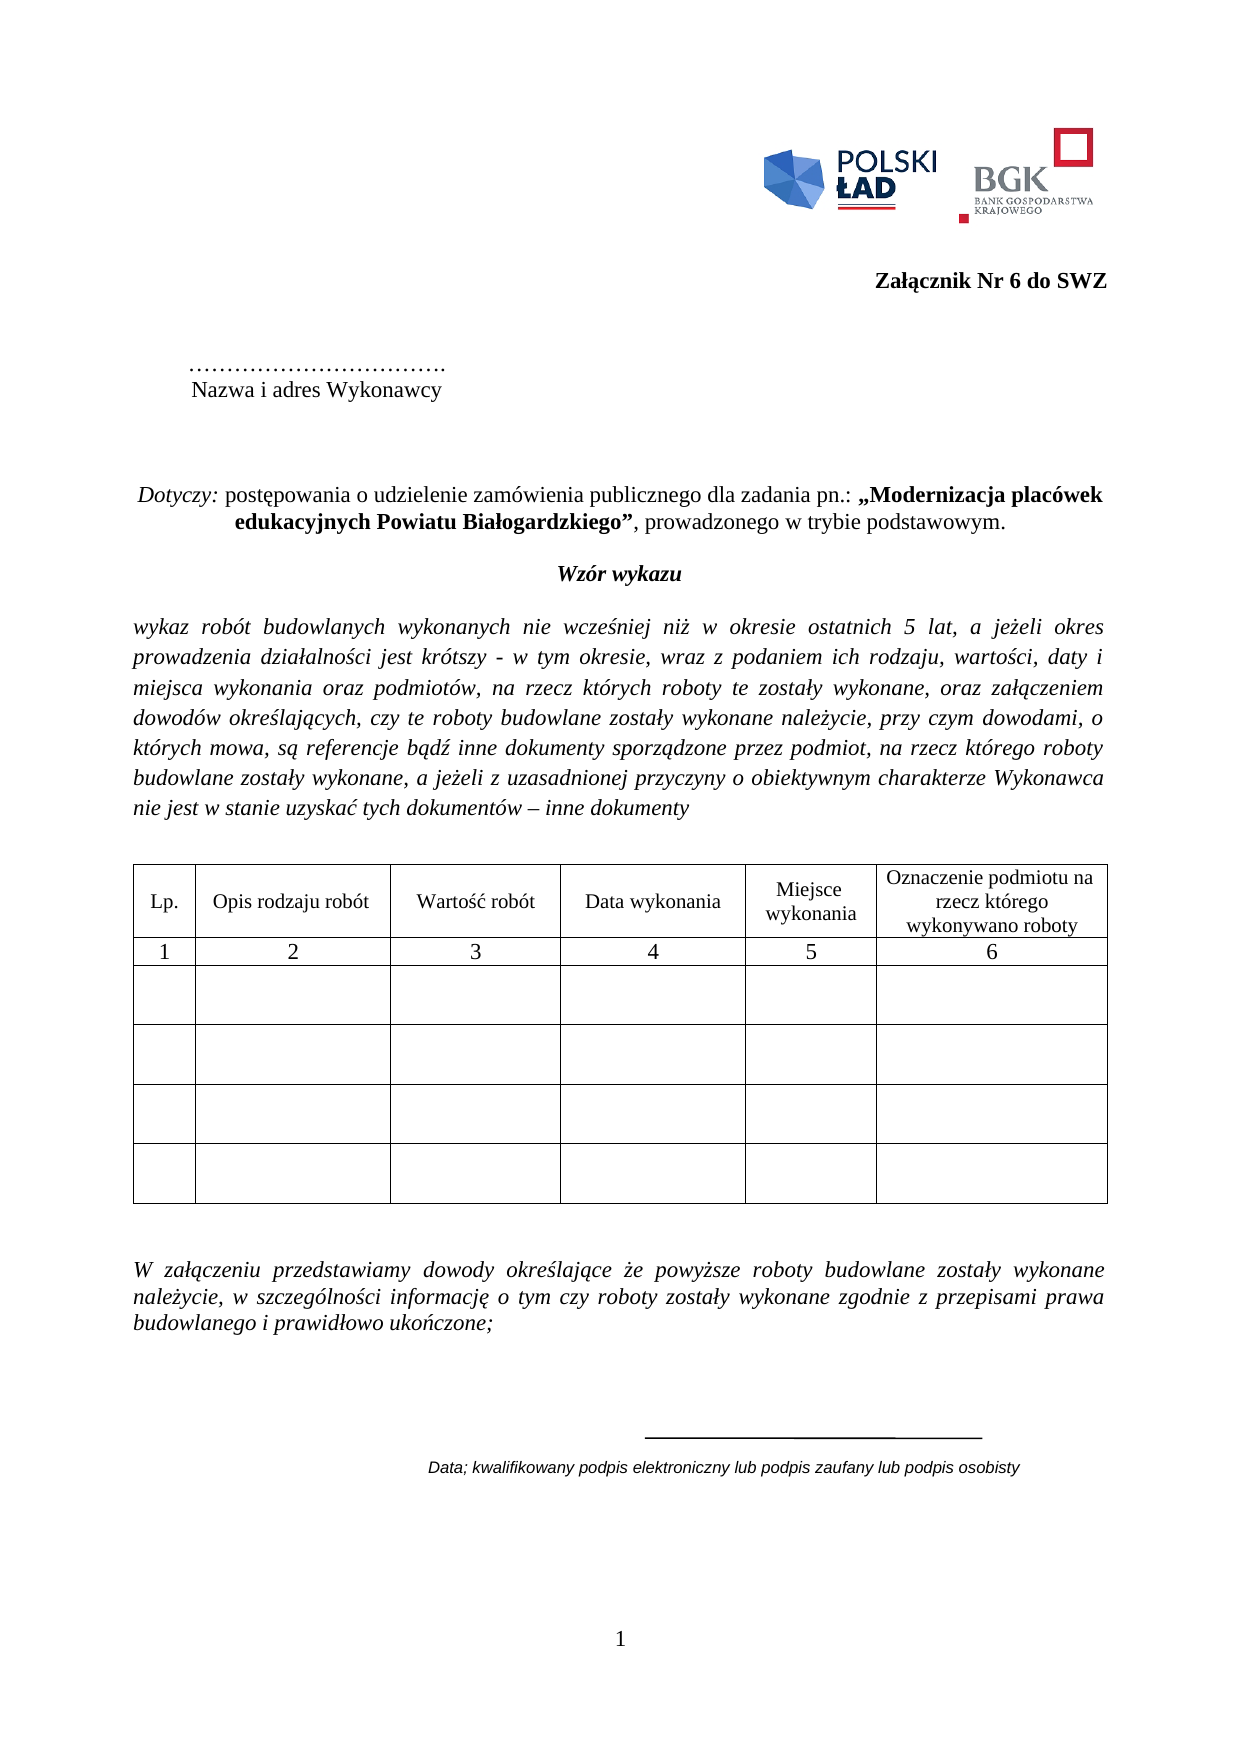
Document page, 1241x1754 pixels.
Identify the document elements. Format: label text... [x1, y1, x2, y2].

table_cell [746, 1025, 876, 1084]
table_cell 3 [391, 938, 560, 965]
table_cell [391, 966, 560, 1024]
text Data; kwalifikowany podpis elektroniczny lub podpis zaufany lub podpis osobisty [133, 1458, 1107, 1477]
table_cell [877, 1144, 1107, 1203]
text wykaz robót budowlanych wykonanych nie wcześniej niż w okresie ostatnich 5 lat, a jeżeli okres prowadzenia działalności jest krótszy - w tym okresie, wraz z podaniem ich rodzaju, wartości, daty i miejsca wykonania oraz podmiotów, na rzecz których roboty te zostały wykonane, oraz załączeniem dowodów określających, czy te roboty budowlane zostały wykonane należycie, przy czym dowodami, o których mowa, są referencje bądź inne dokumenty sporządzone przez podmiot, na rzecz którego roboty budowlane zostały wykonane, a jeżeli z uzasadnionej przyczyny o obiektywnym charakterze Wykonawca nie jest w stanie uzyskać tych dokumentów – inne dokumenty [133, 613, 1107, 821]
table_cell [196, 966, 390, 1024]
table_cell [391, 1144, 560, 1203]
picture [746, 118, 1108, 233]
table_cell [391, 1025, 560, 1084]
table_cell [746, 1085, 876, 1143]
table_cell [196, 1085, 390, 1143]
text Nazwa i adres Wykonawcy [133, 376, 500, 402]
text ……………………………. [133, 349, 500, 376]
table_cell [746, 1144, 876, 1203]
table_cell [134, 1144, 195, 1203]
table_cell [561, 966, 745, 1024]
table_cell 2 [196, 938, 390, 965]
table_cell [877, 966, 1107, 1024]
table_cell [561, 1025, 745, 1084]
table_header Wartość robót [391, 865, 560, 937]
table_header Opis rodzaju robót [196, 865, 390, 937]
table_cell [134, 1025, 195, 1084]
table_cell [134, 966, 195, 1024]
table_cell [746, 966, 876, 1024]
table_cell [561, 1085, 745, 1143]
text W załączeniu przedstawiamy dowody określające że powyższe roboty budowlane zostały wykonane należycie, w szczególności informację o tym czy roboty zostały wykonane zgodnie z przepisami prawa budowlanego i prawidłowo ukończone; [133, 1256, 1107, 1335]
table_cell 1 [134, 938, 195, 965]
table_cell [877, 1085, 1107, 1143]
table_cell 5 [746, 938, 876, 965]
table_header Lp. [134, 865, 195, 937]
text Załącznik Nr 6 do SWZ [133, 267, 1107, 293]
table_header Data wykonania [561, 865, 745, 937]
table_cell [877, 1025, 1107, 1084]
text Wzór wykazu [133, 560, 1107, 587]
table_cell [196, 1025, 390, 1084]
table_cell [196, 1144, 390, 1203]
table_cell [561, 1144, 745, 1203]
table_cell [134, 1085, 195, 1143]
table_cell 6 [877, 938, 1107, 965]
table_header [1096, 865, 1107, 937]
text Dotyczy: postępowania o udzielenie zamówienia publicznego dla zadania pn.: „Modernizacja placówek edukacyjnych Powiatu Białogardzkiego”, prowadzonego w trybie podstawowym. [133, 481, 1107, 534]
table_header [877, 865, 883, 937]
table_cell 4 [561, 938, 745, 965]
table_cell [391, 1085, 560, 1143]
table_header Miejsce wykonania [746, 865, 876, 937]
